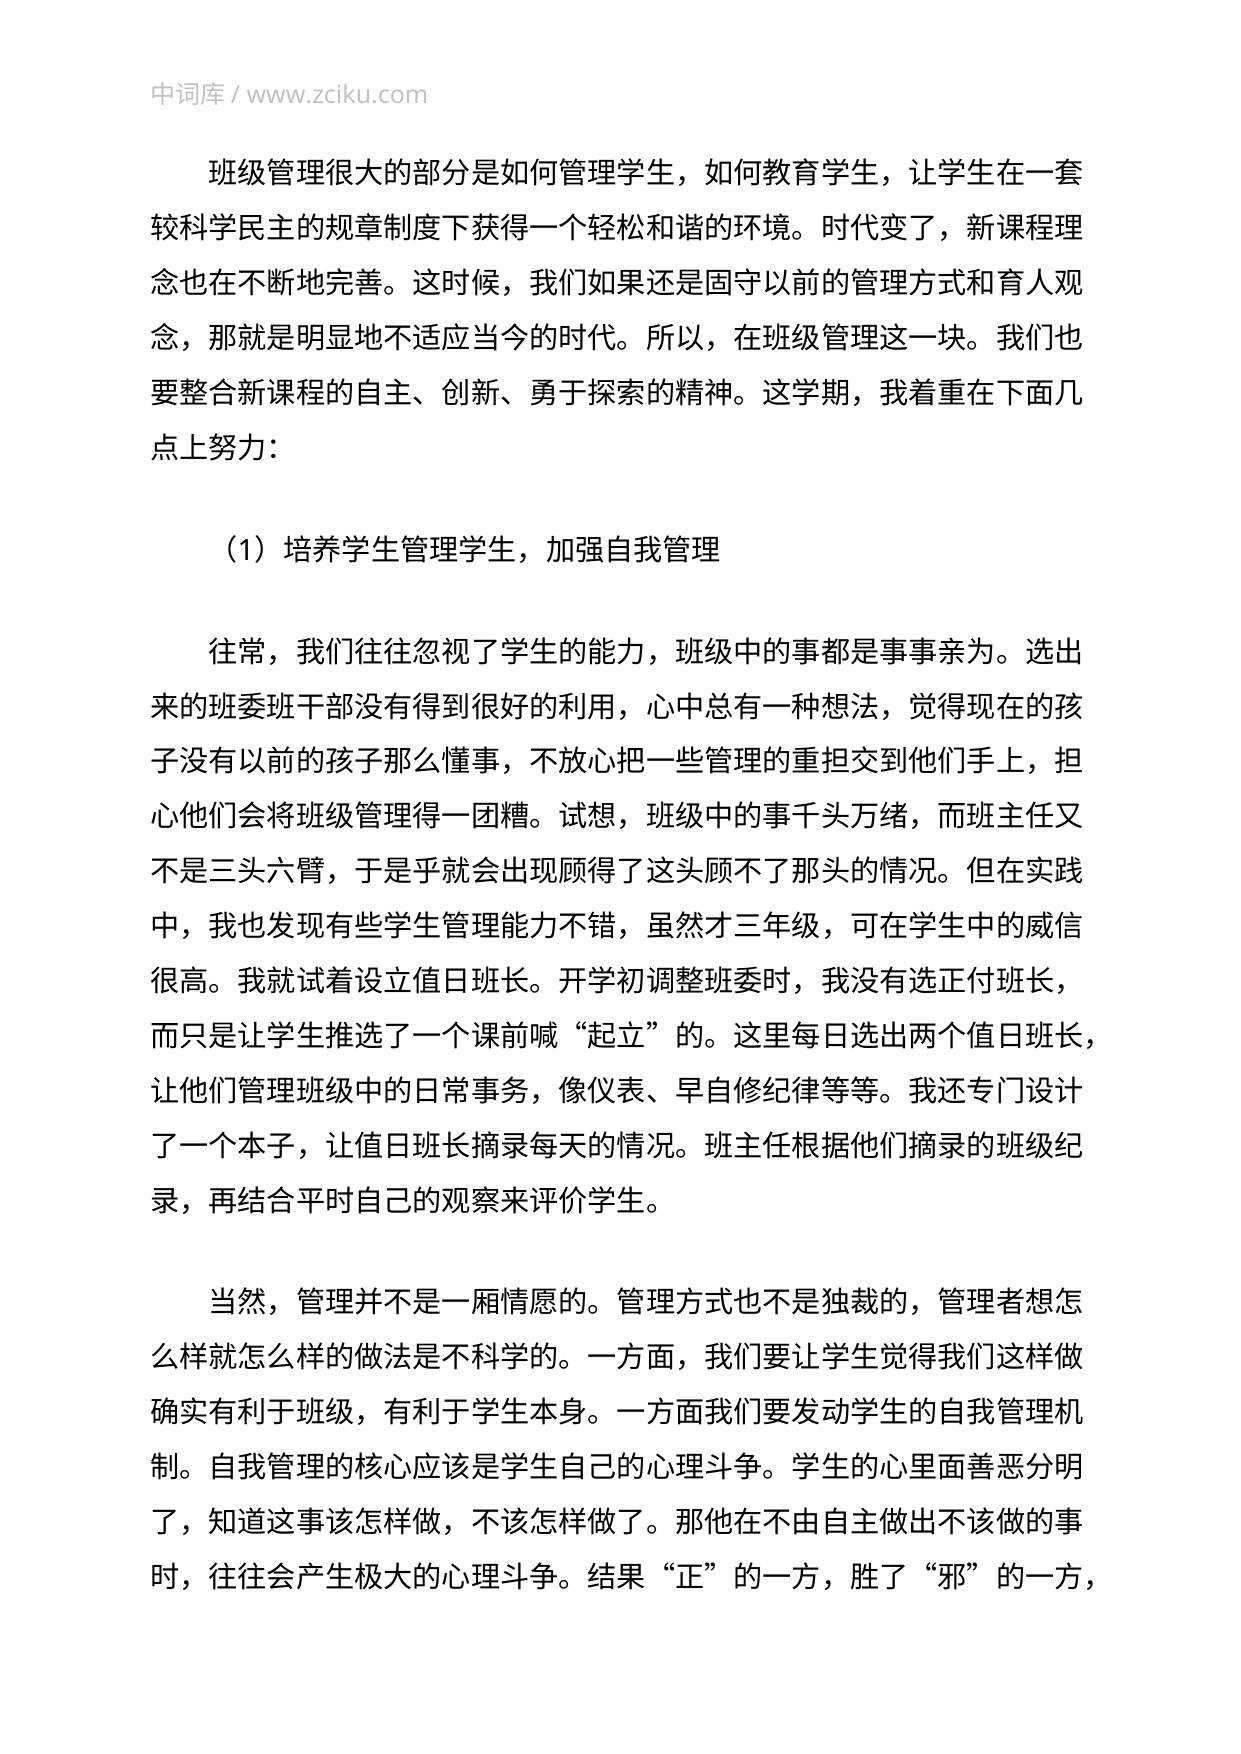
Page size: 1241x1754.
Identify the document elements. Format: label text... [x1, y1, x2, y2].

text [150, 1279, 1090, 1596]
text 班级管理很大的部分是如何管理学生，如何教育学生，让学生在一套较科学民主的规章制度下获得一个轻松和谐的环境。时代变了，新课程理念也在不断地完善。这时候，我们如果还是固守以前的管理方式和育人观念，那就是明显地不适应当今的时代。所以，在班级管理这一块。我们也要整合新课程的自主、创新、勇于探索的精神。这学期，我着重在下面几点上努力： [150, 150, 1090, 467]
text （1）培养学生管理学生，加强自我管理 [150, 526, 1090, 569]
text 往常，我们往往忽视了学生的能力，班级中的事都是事事亲为。选出来的班委班干部没有得到很好的利用，心中总有一种想法，觉得现在的孩子没有以前的孩子那么懂事，不放心把一些管理的重担交到他们手上，担心他们会将班级管理得一团糟。试想，班级中的事千头万绪，而班主任又不是三头六臂，于是乎就会出现顾得了这头顾不了那头的情况。但在实践中，我也发现有些学生管理能力不错，虽然才三年级，可在学生中的威信很高。我就试着设立值日班长。开学初调整班委时，我没有选正付班长，而只是让学生推选了一个课前喊“起立”的。这里每日选出两个值日班长，让他们管理班级中的日常事务，像仪表、早自修纪律等等。我还专门设计了一个本子，让值日班长摘录每天的情况。班主任根据他们摘录的班级纪录，再结合平时自己的观察来评价学生。 [150, 628, 1090, 1219]
